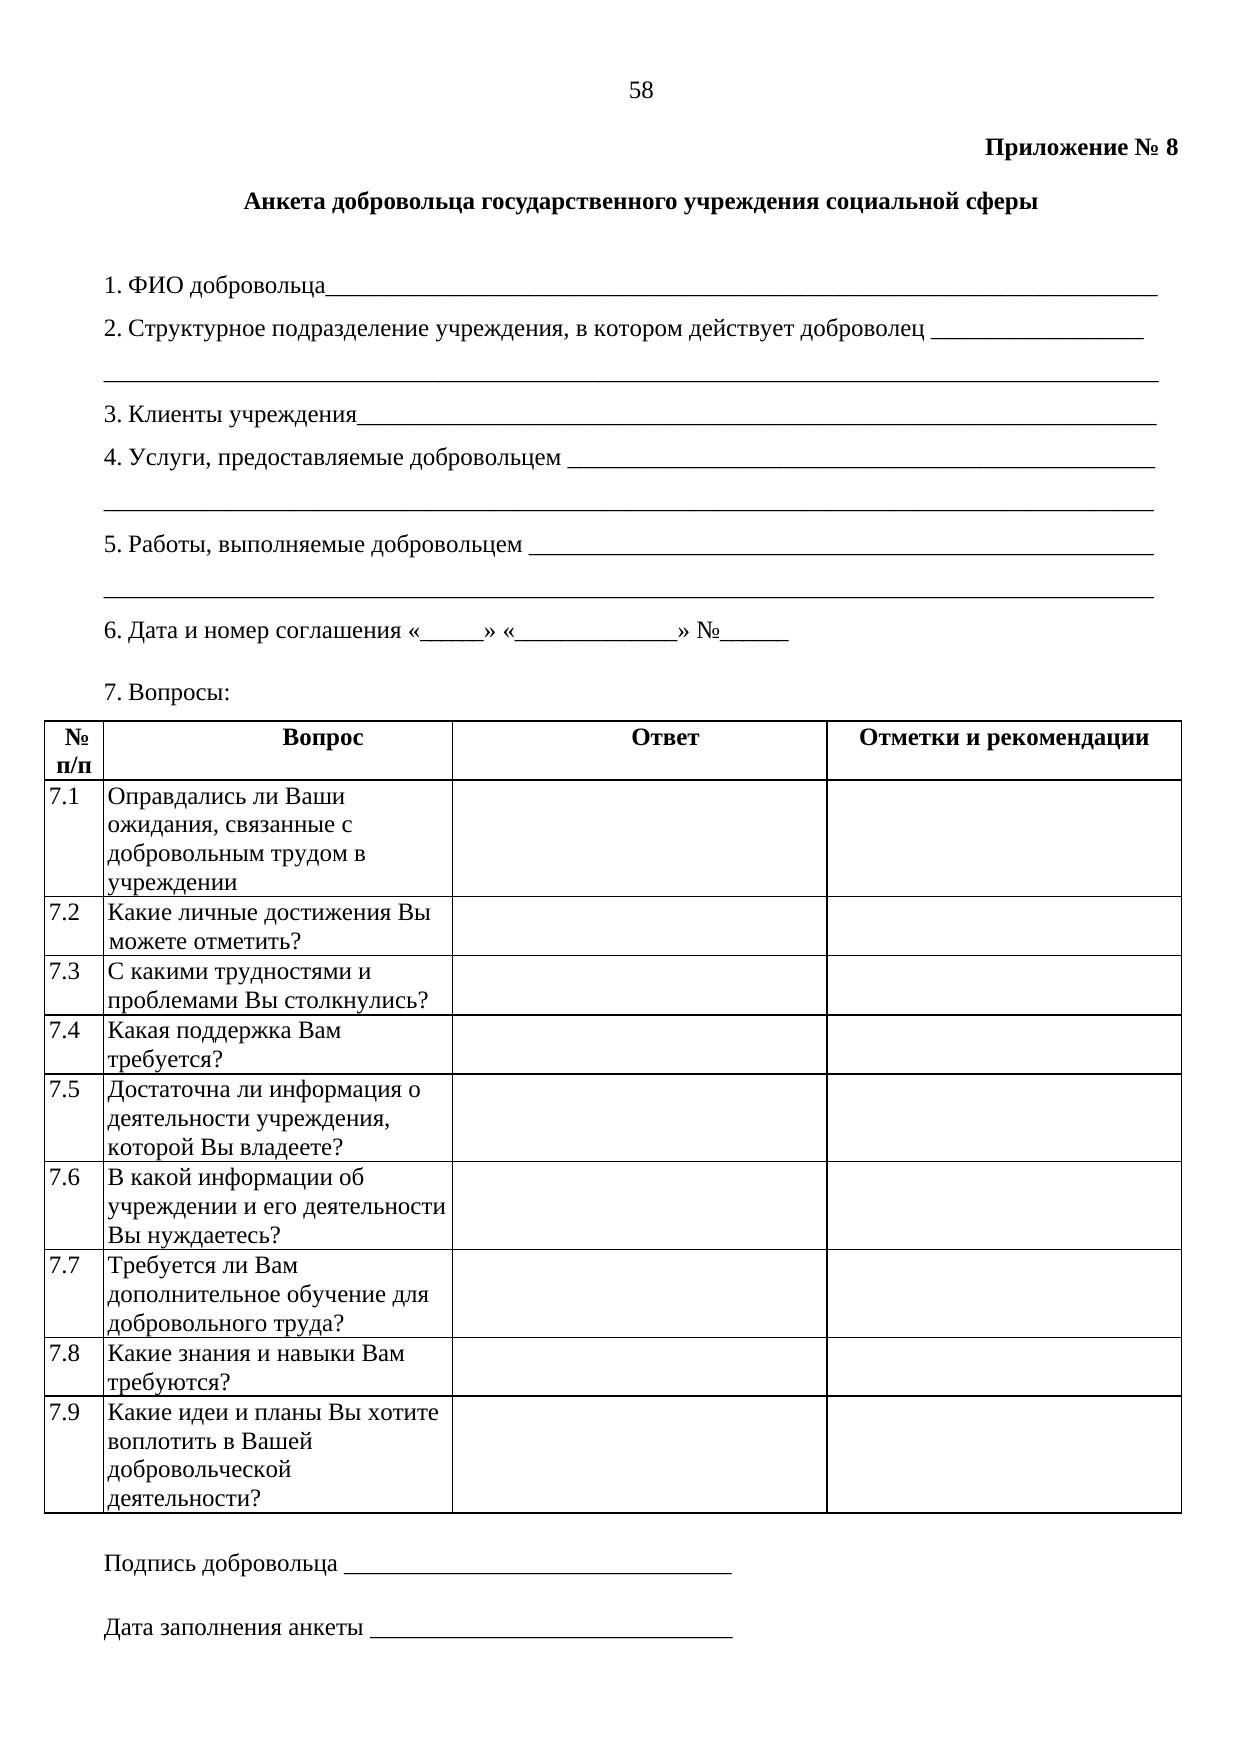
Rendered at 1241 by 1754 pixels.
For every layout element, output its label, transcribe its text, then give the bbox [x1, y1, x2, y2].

table_cell 7.8 [45, 1338, 103, 1395]
table_cell [453, 1016, 826, 1073]
table_header Вопрос [104, 722, 452, 779]
table_cell [828, 1016, 1181, 1073]
table_header Отметки и рекомендации [828, 722, 1181, 779]
list Структурное подразделение учреждения, в котором действует доброволец _________________ [103, 313, 1178, 342]
table_cell Какая поддержка Вам требуется? [104, 1016, 452, 1073]
text Дата заполнения анкеты _____________________________ [103, 1612, 1029, 1641]
table_cell [828, 781, 1181, 896]
list Работы, выполняемые добровольцем __________________________________________________ [103, 529, 1178, 557]
subtitle Анкета добровольца государственного учреждения социальной сферы [103, 186, 1178, 215]
table_cell [828, 1250, 1181, 1336]
table_cell 7.3 [45, 956, 103, 1014]
table_cell Оправдались ли Ваши ожидания, связанные с добровольным трудом в учреждении [104, 781, 452, 896]
table_cell [828, 1338, 1181, 1395]
table_cell [453, 1397, 826, 1512]
table_cell С какими трудностями и проблемами Вы столкнулись? [104, 956, 452, 1014]
list Вопросы: [103, 677, 1178, 706]
table_cell [453, 1250, 826, 1336]
table_cell [453, 1338, 826, 1395]
list Услуги, предоставляемые добровольцем _______________________________________________ [103, 442, 1178, 471]
table_cell [453, 956, 826, 1014]
table_cell [828, 1162, 1181, 1248]
list Клиенты учреждения _____________________________ [103, 399, 1178, 428]
table_cell 7.9 [45, 1397, 103, 1512]
table_cell [828, 1075, 1181, 1161]
table_cell Какие идеи и планы Вы хотите воплотить в Вашей добровольческой деятельности? [104, 1397, 452, 1512]
table_cell В какой информации об учреждении и его деятельности Вы нуждаетесь? [104, 1162, 452, 1248]
text ___________________ _____________________________ [103, 356, 1178, 385]
table_cell Достаточна ли информация о деятельности учреждения, которой Вы владеете? [104, 1075, 452, 1161]
table_header № п/п [45, 722, 103, 779]
table_cell 7.5 [45, 1075, 103, 1161]
table_cell [828, 956, 1181, 1014]
list ФИО добровольца _____________________________ [103, 270, 1178, 299]
table_cell Какие знания и навыки Вам требуются? [104, 1338, 452, 1395]
text ____________________________________________________________________________________ [103, 486, 1178, 514]
table_cell [828, 1397, 1181, 1512]
table_cell 7.2 [45, 897, 103, 955]
table_cell 7.1 [45, 781, 103, 896]
table_header Ответ [453, 722, 826, 779]
table_cell Требуется ли Вам дополнительное обучение для добровольного труда? [104, 1250, 452, 1336]
text ____________________________________________________________________________________ [103, 572, 1178, 601]
table_cell [453, 1162, 826, 1248]
table_cell Какие личные достижения Вы можете отметить? [104, 897, 452, 955]
table_cell [453, 1075, 826, 1161]
text Подпись добровольца _______________________________ [103, 1548, 1029, 1577]
table_cell 7.4 [45, 1016, 103, 1073]
table_cell [828, 897, 1181, 955]
table_cell [453, 781, 826, 896]
text Приложение № 8 [103, 132, 1178, 161]
table_cell 7.7 [45, 1250, 103, 1336]
table_cell 7.6 [45, 1162, 103, 1248]
list Дата и номер соглашения « » « » № [103, 615, 1178, 644]
table_cell [453, 897, 826, 955]
